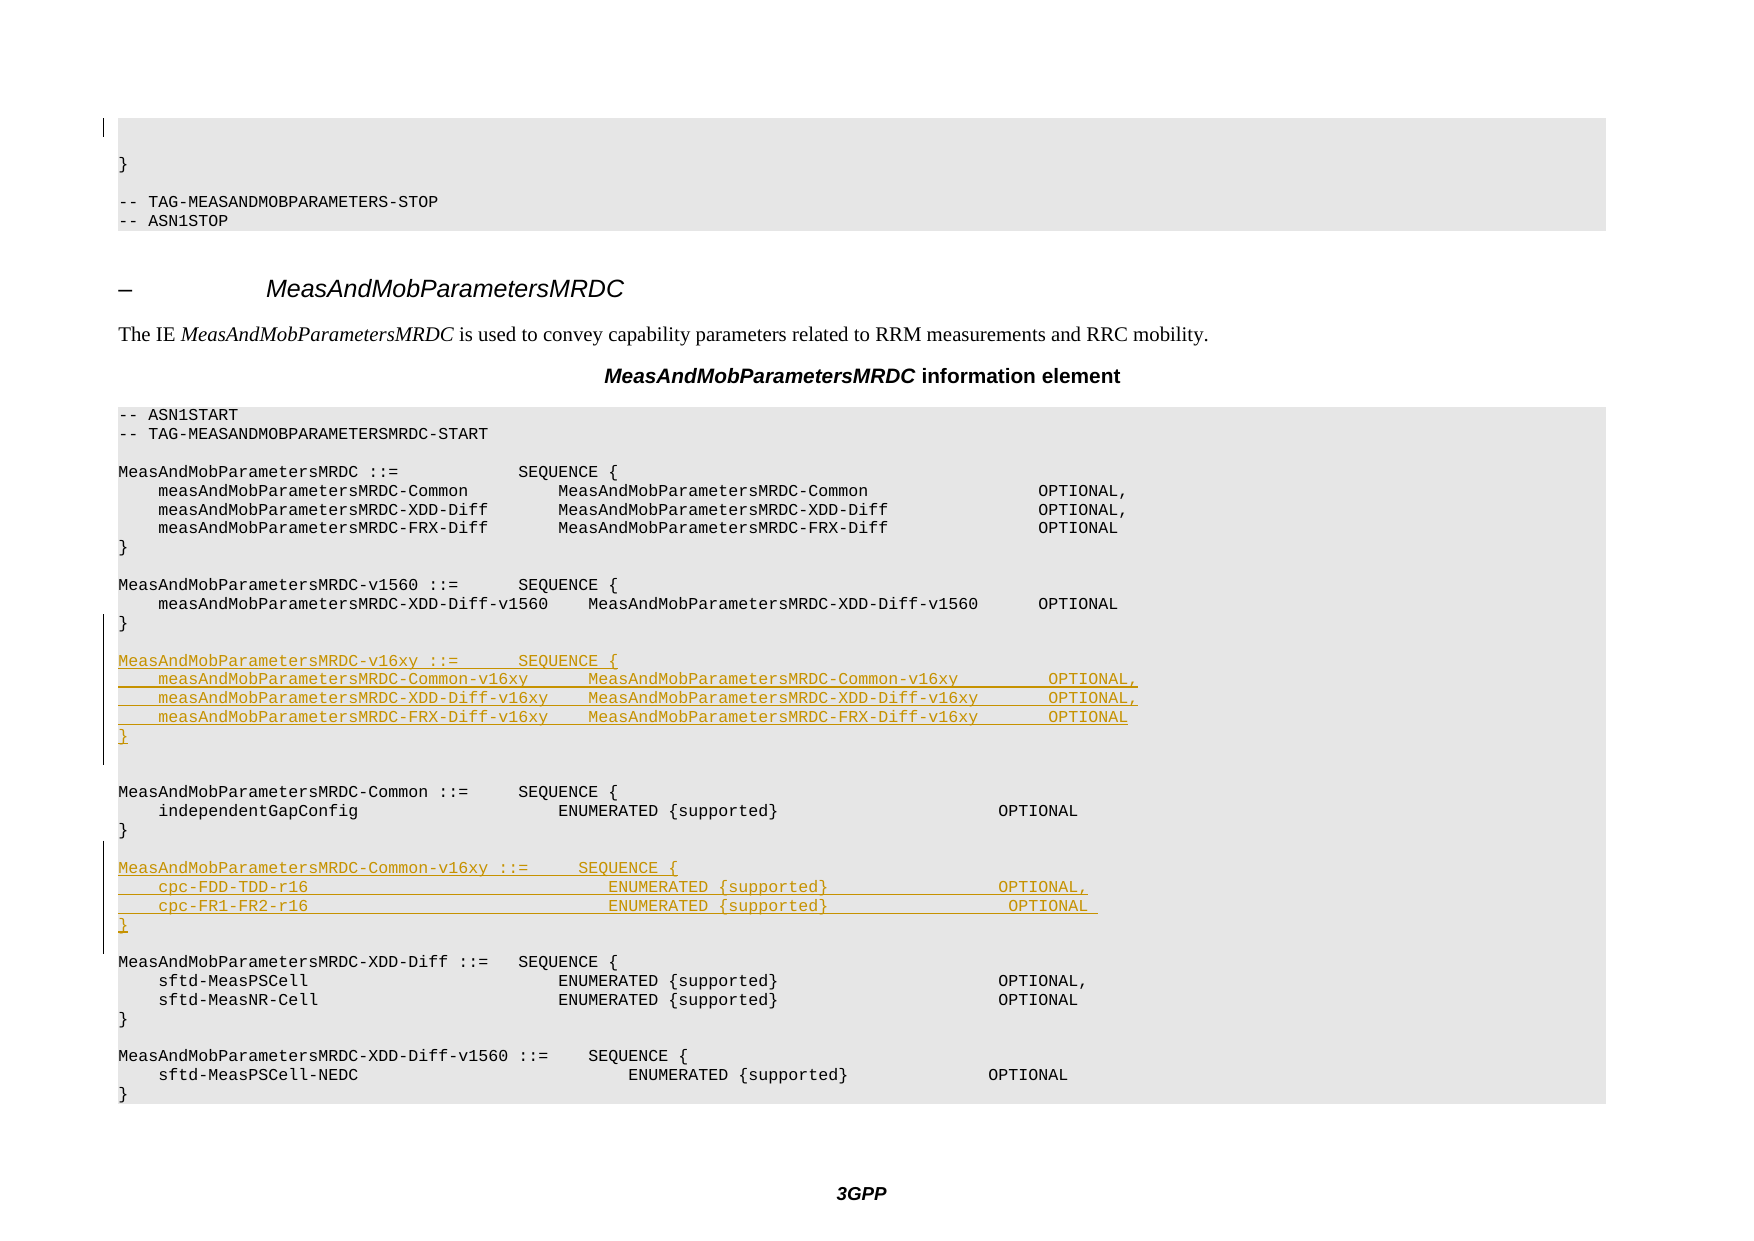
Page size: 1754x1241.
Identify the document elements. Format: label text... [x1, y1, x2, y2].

text MeasAndMobParametersMRDC-v1560 ::= SEQUENCE { [118, 577, 1606, 596]
text -- ASN1STOP [118, 212, 1606, 231]
text -- ASN1START [118, 407, 1606, 426]
text sftd-MeasPSCell ENUMERATED {supported} OPTIONAL, [118, 973, 1606, 991]
text measAndMobParametersMRDC-Common MeasAndMobParametersMRDC-Common OPTIONAL, [118, 482, 1606, 501]
text } [118, 539, 1606, 558]
text measAndMobParametersMRDC-XDD-Diff MeasAndMobParametersMRDC-XDD-Diff OPTIONAL, [118, 501, 1606, 520]
text independentGapConfig ENUMERATED {supported} OPTIONAL [118, 803, 1606, 822]
text } [118, 1010, 1606, 1029]
text } [118, 156, 1606, 174]
text MeasAndMobParametersMRDC-Common ::= SEQUENCE { [118, 784, 1606, 803]
text MeasAndMobParametersMRDC ::= SEQUENCE { [118, 463, 1606, 482]
text measAndMobParametersMRDC-FRX-Diff MeasAndMobParametersMRDC-FRX-Diff OPTIONAL [118, 520, 1606, 539]
text -- TAG-MEASANDMOBPARAMETERS-STOP [118, 193, 1606, 212]
text measAndMobParametersMRDC-XDD-Diff-v1560 MeasAndMobParametersMRDC-XDD-Diff-v1560 OPTIONAL [118, 596, 1606, 614]
text sftd-MeasNR-Cell ENUMERATED {supported} OPTIONAL [118, 991, 1606, 1010]
text } [118, 822, 1606, 841]
subtitle – MeasAndMobParametersMRDC [118, 274, 1606, 303]
text MeasAndMobParametersMRDC-XDD-Diff ::= SEQUENCE { [118, 954, 1606, 973]
text } [118, 614, 1606, 633]
text MeasAndMobParametersMRDC information element [118, 364, 1606, 388]
text sftd-MeasPSCell-NEDC ENUMERATED {supported} OPTIONAL [118, 1067, 1606, 1086]
text The IE MeasAndMobParametersMRDC is used to convey capability parameters related to RRM measurements and RRC mobility. [118, 321, 1606, 346]
text MeasAndMobParametersMRDC-XDD-Diff-v1560 ::= SEQUENCE { [118, 1048, 1606, 1067]
text -- TAG-MEASANDMOBPARAMETERSMRDC-START [118, 426, 1606, 445]
text } [118, 1086, 1606, 1104]
